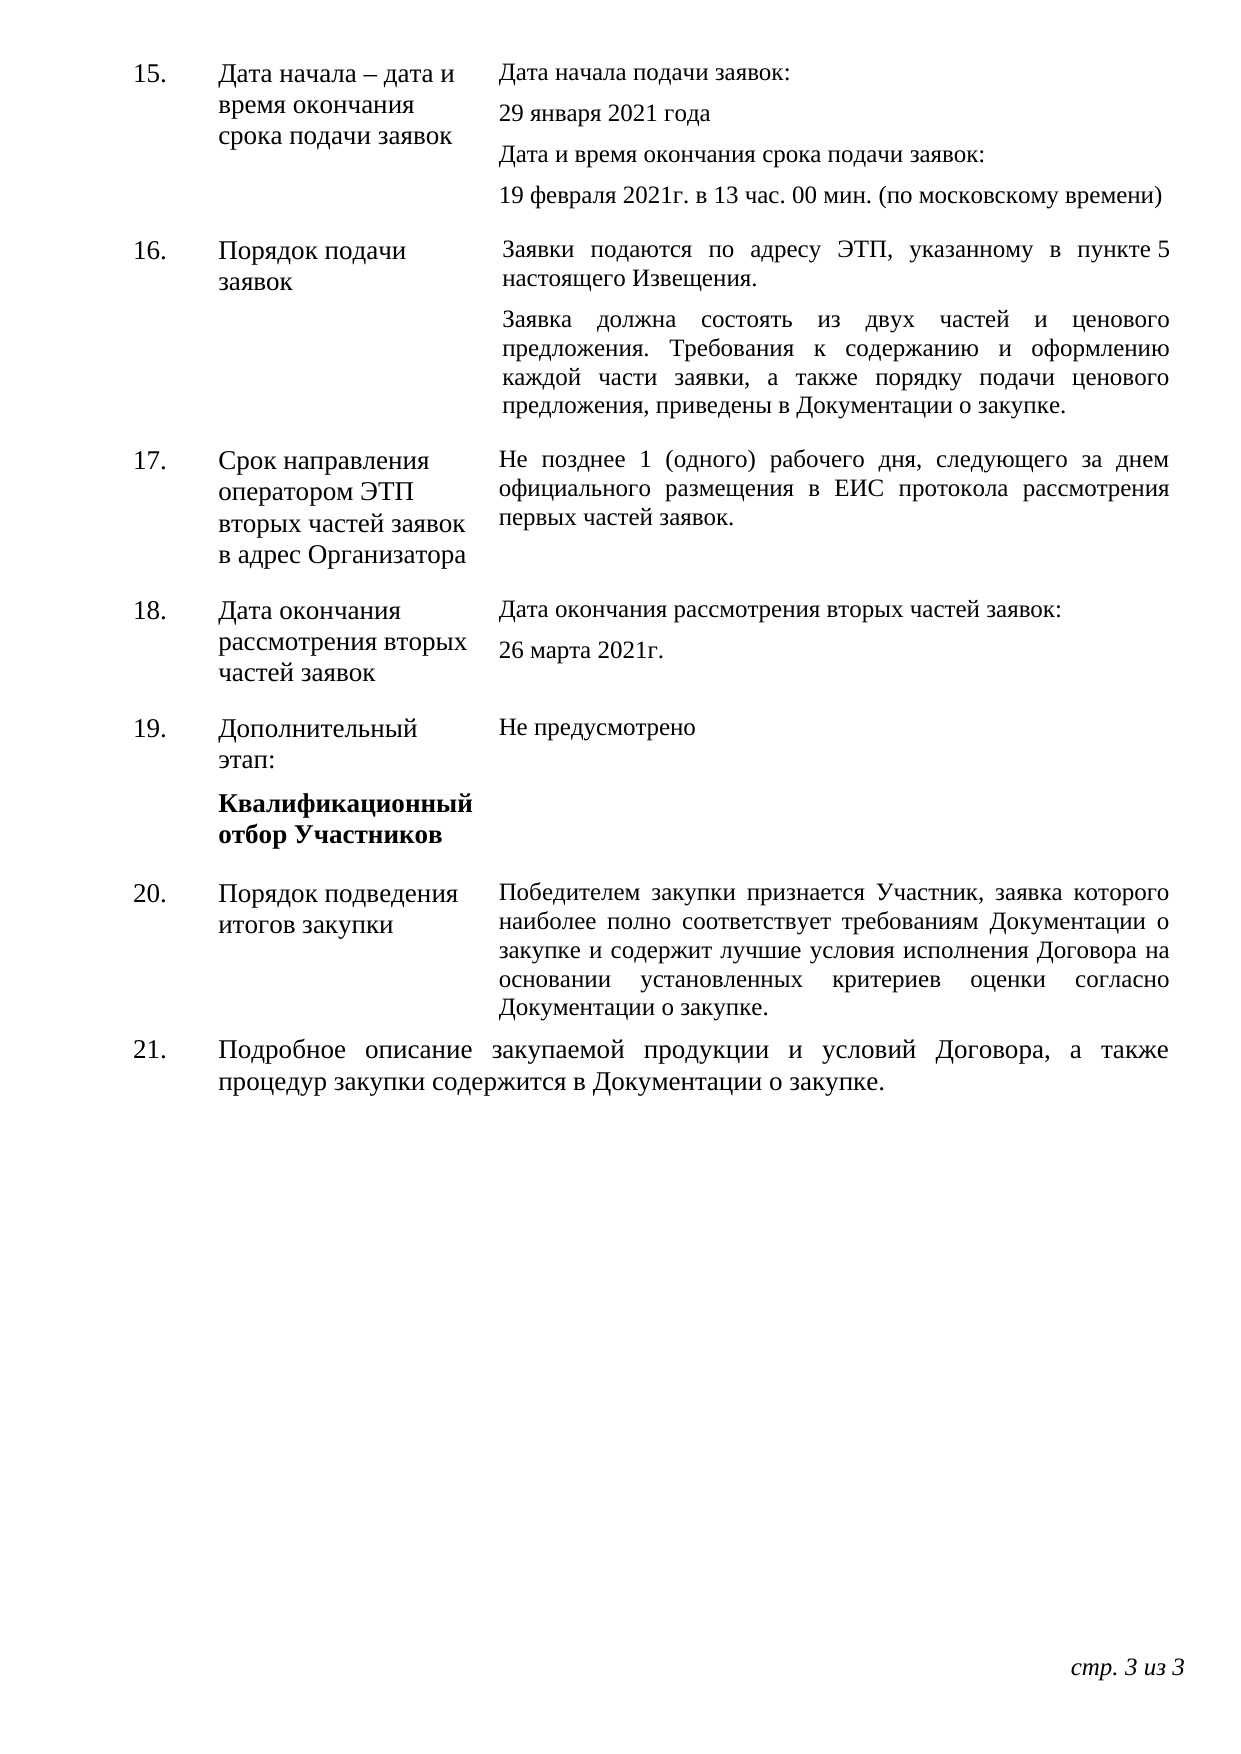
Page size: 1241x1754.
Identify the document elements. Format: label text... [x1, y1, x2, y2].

table_cell Подробное описание закупаемой продукции и условий Договора, а также процедур закупки содержится в Документации о закупке. [207, 1021, 1181, 1108]
table_cell [118, 865, 207, 1021]
table_cell [118, 581, 207, 700]
table_cell [118, 432, 207, 581]
table_cell [118, 1021, 207, 1108]
table_cell Заявки подаются по адресу ЭТП, указанному в пункте 5 настоящего Извещения. Заявка должна состоять из двух частей и ценового предложения. Требования к содержанию и оформлению каждой части заявки, а также порядку подачи ценового предложения, приведены в Документации о закупке. [487, 222, 1181, 432]
table_cell [118, 700, 207, 865]
table_cell Не позднее 1 (одного) рабочего дня, следующего за днем официального размещения в ЕИС протокола рассмотрения первых частей заявок. [487, 432, 1181, 581]
table_cell Дата начала подачи заявок: 29 января 2021 года Дата и время окончания срока подачи заявок: 19 февраля 2021г. в 13 час. 00 мин. (по московскому времени) [487, 44, 1181, 222]
table_cell [118, 222, 207, 432]
table_cell Дата начала – дата и время окончания срока подачи заявок [207, 44, 487, 222]
table_cell Победителем закупки признается Участник, заявка которого наиболее полно соответствует требованиям Документации о закупке и содержит лучшие условия исполнения Договора на основании установленных критериев оценки согласно Документации о закупке. [487, 865, 1181, 1021]
table_cell Не предусмотрено [487, 700, 1181, 865]
table_cell Порядок подачи заявок [207, 222, 487, 432]
table_cell [118, 44, 207, 222]
table_cell Дополнительный этап: Квалификационный отбор Участников [207, 700, 487, 865]
table_cell Дата окончания рассмотрения вторых частей заявок: 26 марта 2021г. [487, 581, 1181, 700]
table_cell Срок направления оператором ЭТП вторых частей заявок в адрес Организатора [207, 432, 487, 581]
table_cell Дата окончания рассмотрения вторых частей заявок [207, 581, 487, 700]
table_cell Порядок подведения итогов закупки [207, 865, 487, 1021]
